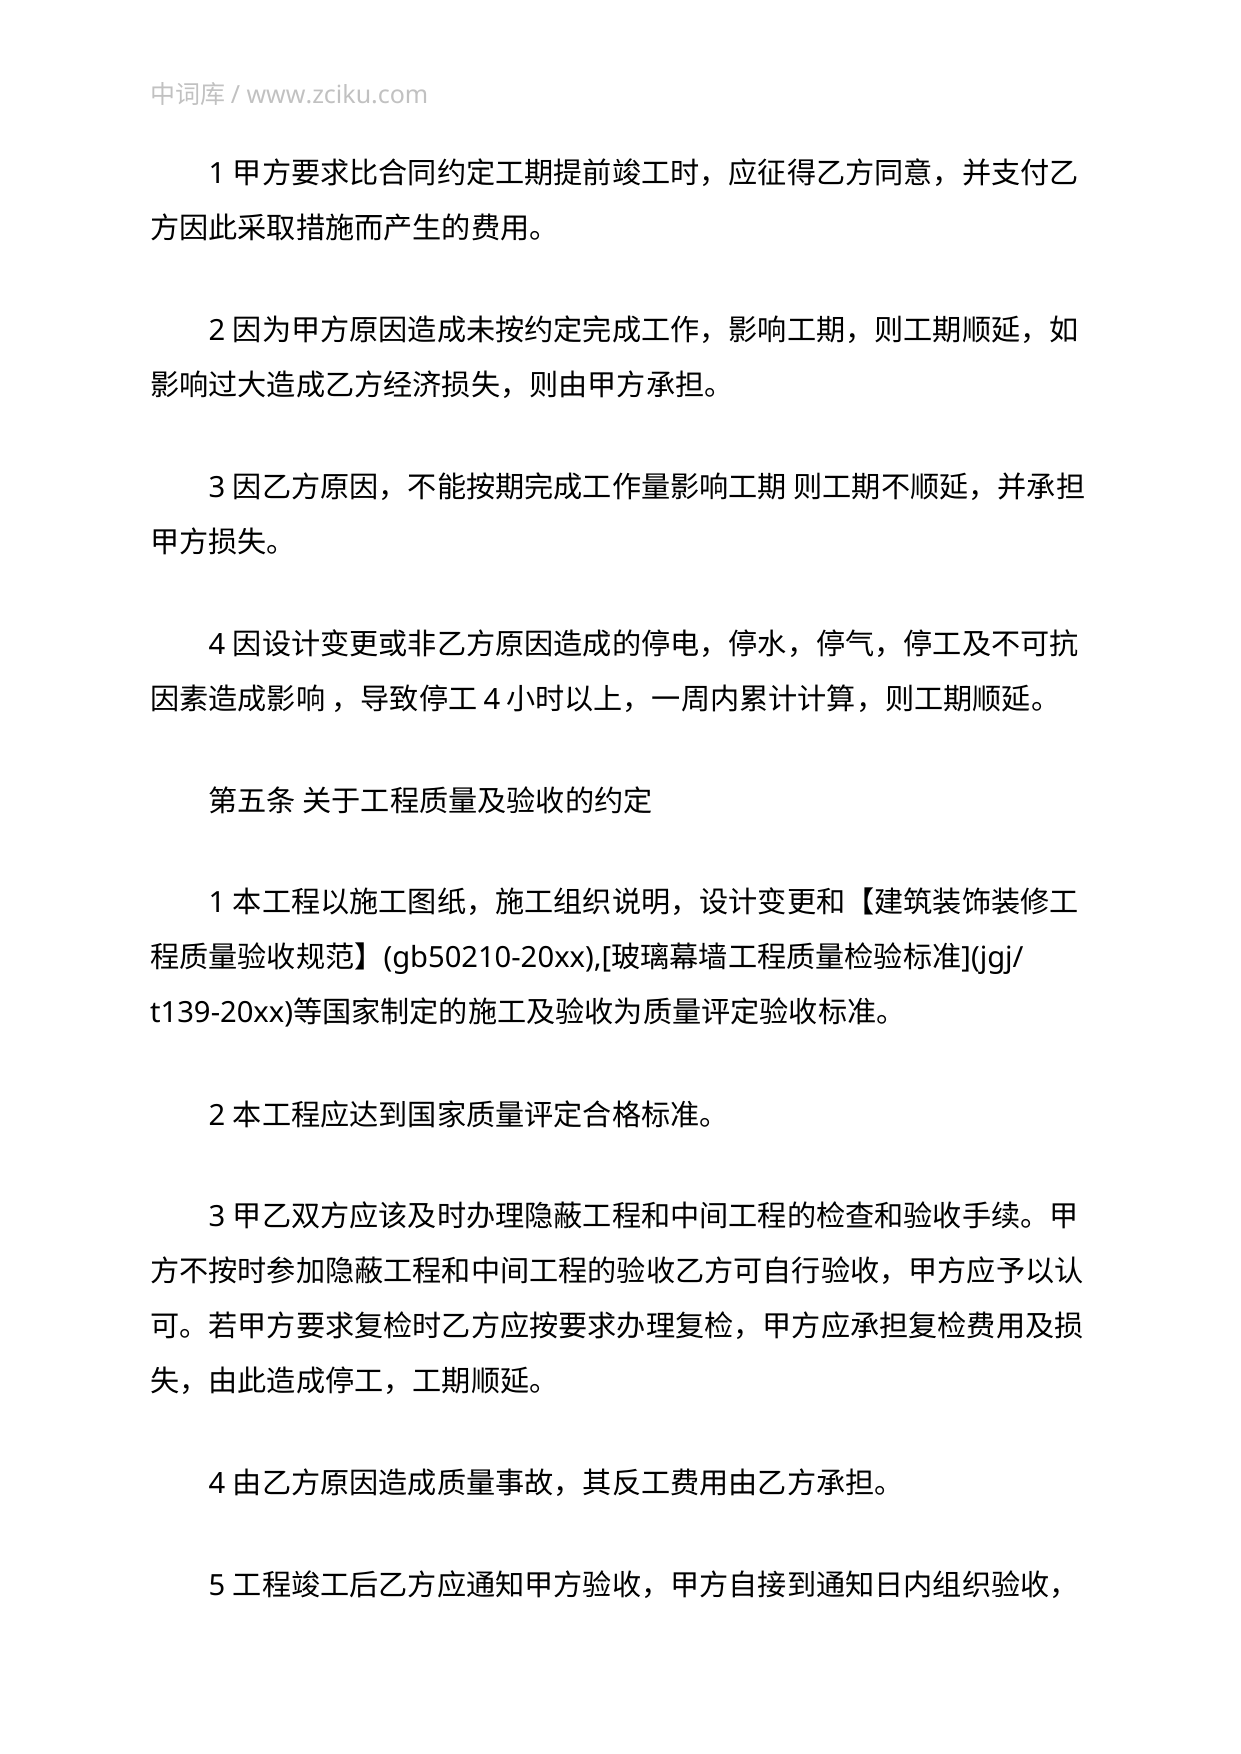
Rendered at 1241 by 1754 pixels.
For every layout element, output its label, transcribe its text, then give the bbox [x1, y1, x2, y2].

text 2 本工程应达到国家质量评定合格标准。 [150, 1091, 1090, 1133]
text 3 因乙方原因，不能按期完成工作量影响工期 则工期不顺延，并承担甲方损失。 [150, 463, 1090, 561]
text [150, 1562, 1090, 1604]
text 2 因为甲方原因造成未按约定完成工作，影响工期，则工期顺延，如影响过大造成乙方经济损失，则由甲方承担。 [150, 307, 1090, 404]
text 3 甲乙双方应该及时办理隐蔽工程和中间工程的检查和验收手续。甲方不按时参加隐蔽工程和中间工程的验收乙方可自行验收，甲方应予以认可。若甲方要求复检时乙方应按要求办理复检，甲方应承担复检费用及损失，由此造成停工，工期顺延。 [150, 1193, 1090, 1400]
text 4 因设计变更或非乙方原因造成的停电，停水，停气，停工及不可抗因素造成影响 ，导致停工4小时以上，一周内累计计算，则工期顺延。 [150, 620, 1090, 718]
text 1 甲方要求比合同约定工期提前竣工时，应征得乙方同意，并支付乙方因此采取措施而产生的费用。 [150, 150, 1090, 247]
text 4 由乙方原因造成质量事故，其反工费用由乙方承担。 [150, 1459, 1090, 1502]
text 第五条 关于工程质量及验收的约定 [150, 777, 1090, 819]
text 1 本工程以施工图纸，施工组织说明，设计变更和【建筑装饰装修工程质量验收规范】(gb50210-20xx),[玻璃幕墙工程质量检验标准](jgj/t139-20xx)等国家制定的施工及验收为质量评定验收标准。 [150, 879, 1090, 1031]
